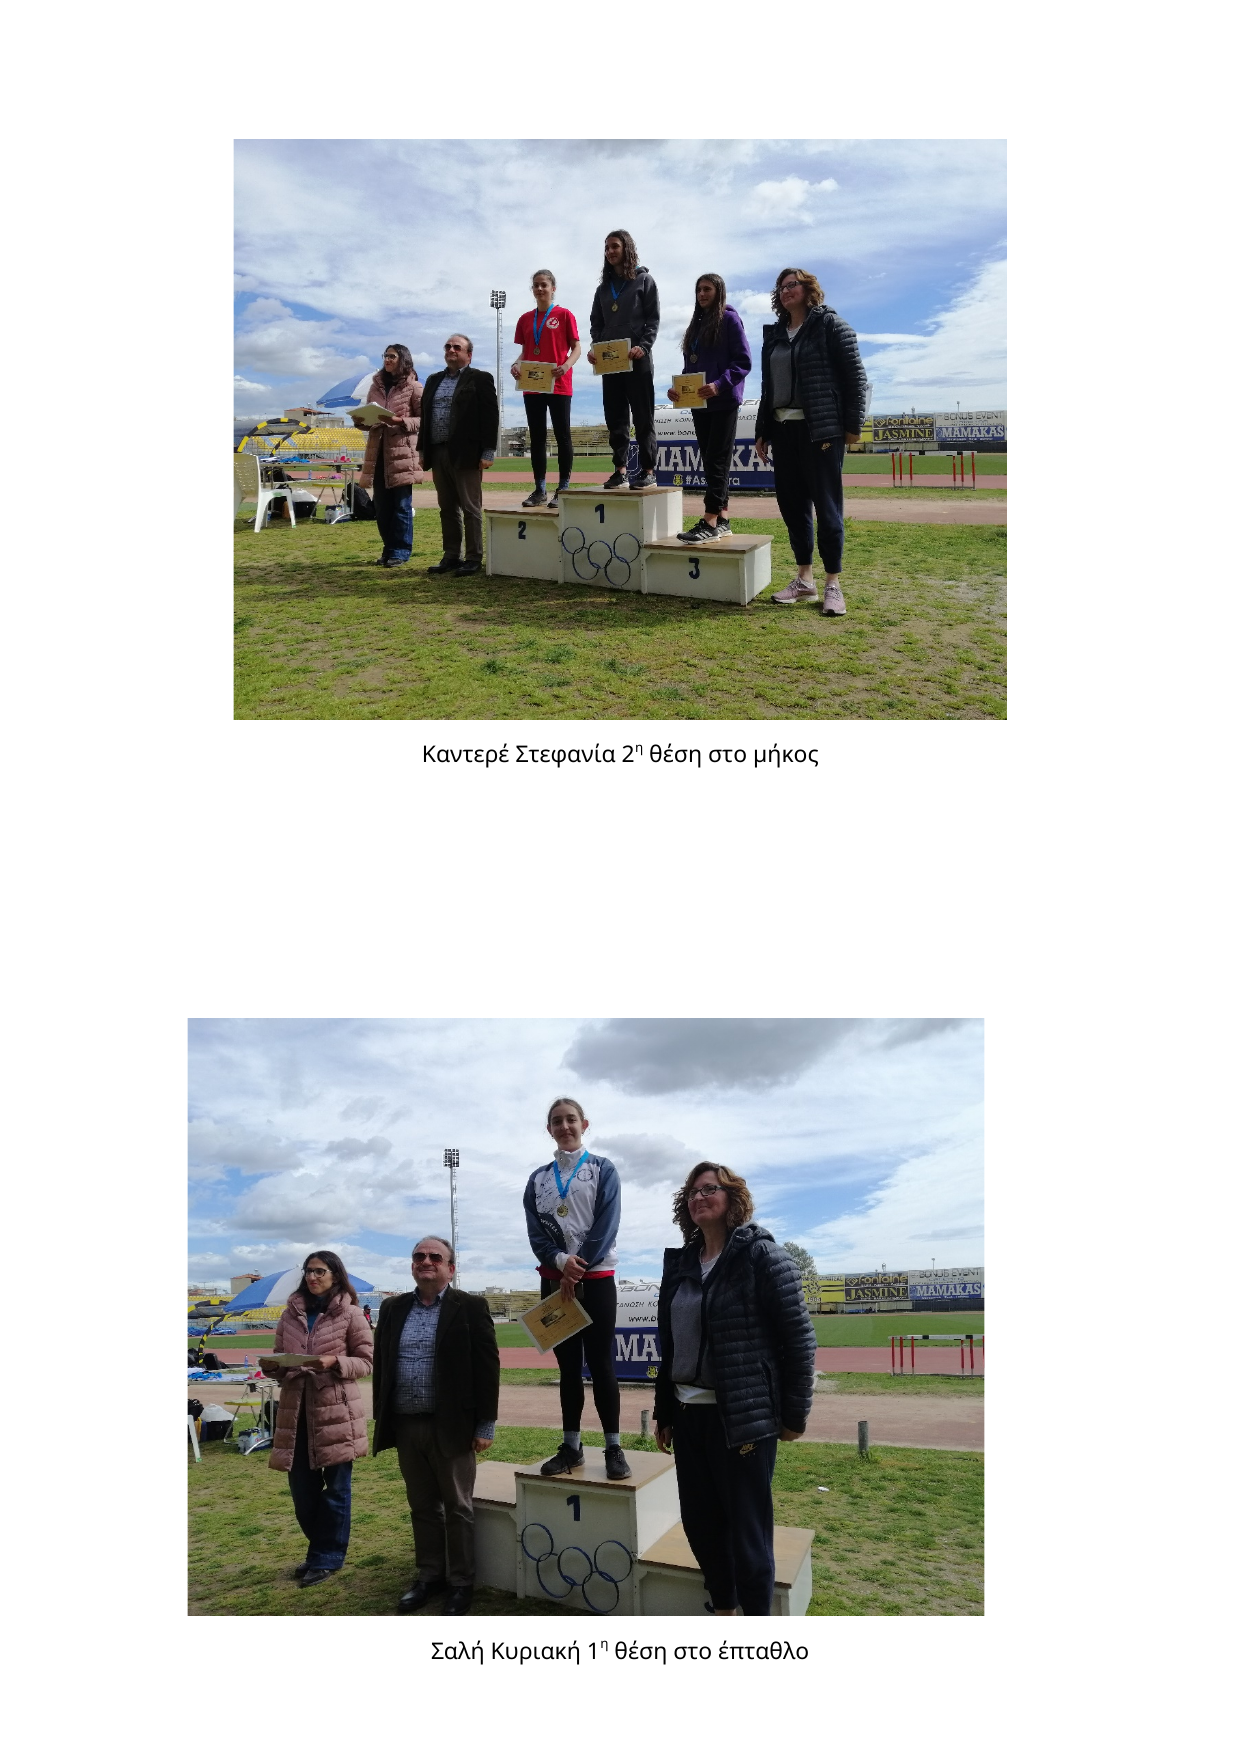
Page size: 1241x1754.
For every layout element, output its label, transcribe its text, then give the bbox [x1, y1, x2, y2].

text Σαλή Κυριακή 1η θέση στο έπταθλο [187, 1634, 1053, 1666]
picture [187, 1018, 985, 1616]
text Καντερέ Στεφανία 2η θέση στο μήκος [187, 738, 1053, 769]
picture [233, 139, 1007, 720]
